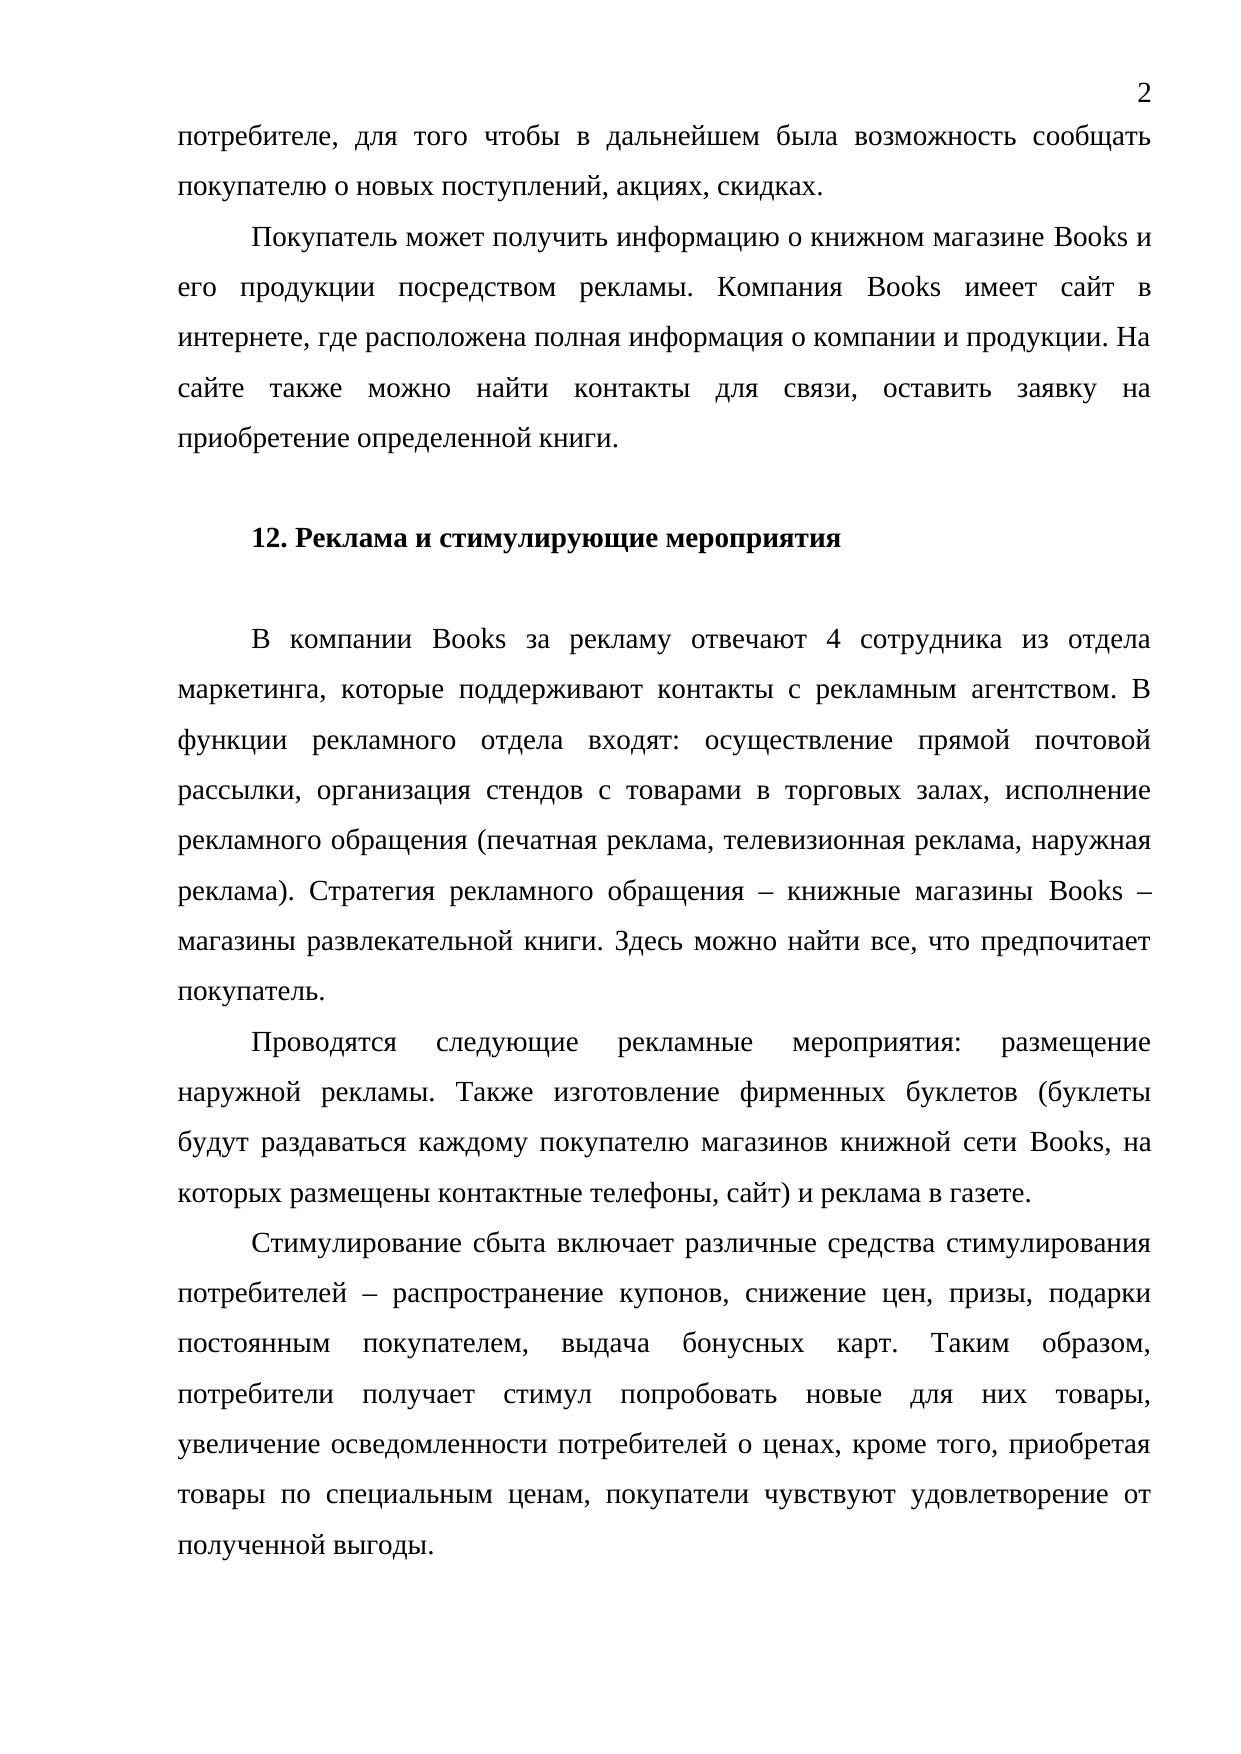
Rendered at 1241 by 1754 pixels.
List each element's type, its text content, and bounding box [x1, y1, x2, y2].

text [177, 118, 1152, 202]
text Стимулирование сбыта включает различные средства стимулирования потребителей – распространение купонов, снижение цен, призы, подарки постоянным покупателем, выдача бонусных карт. Таким образом, потребители получает стимул попробовать новые для них товары, увеличение осведомленности потребителей о ценах, кроме того, приобретая товары по специальным ценам, покупатели чувствуют удовлетворение от полученной выгоды. [177, 1225, 1152, 1560]
text Покупатель может получить информацию о книжном магазине Books и его продукции посредством рекламы. Компания Books имеет сайт в интернете, где расположена полная информация о компании и продукции. На сайте также можно найти контакты для связи, оставить заявку на приобретение определенной книги. [177, 219, 1152, 453]
text В компании Books за рекламу отвечают 4 сотрудника из отдела маркетинга, которые поддерживают контакты с рекламным агентством. В функции рекламного отдела входят: осуществление прямой почтовой рассылки, организация стендов с товарами в торговых залах, исполнение рекламного обращения (печатная реклама, телевизионная реклама, наружная реклама). Стратегия рекламного обращения – книжные магазины Books – магазины развлекательной книги. Здесь можно найти все, что предпочитает покупатель. [177, 621, 1152, 1007]
text 12. Реклама и стимулирующие мероприятия [177, 521, 1152, 554]
text Проводятся следующие рекламные мероприятия: размещение наружной рекламы. Также изготовление фирменных буклетов (буклеты будут раздаваться каждому покупателю магазинов книжной сети Books, на которых размещены контактные телефоны, сайт) и реклама в газете. [177, 1024, 1152, 1208]
